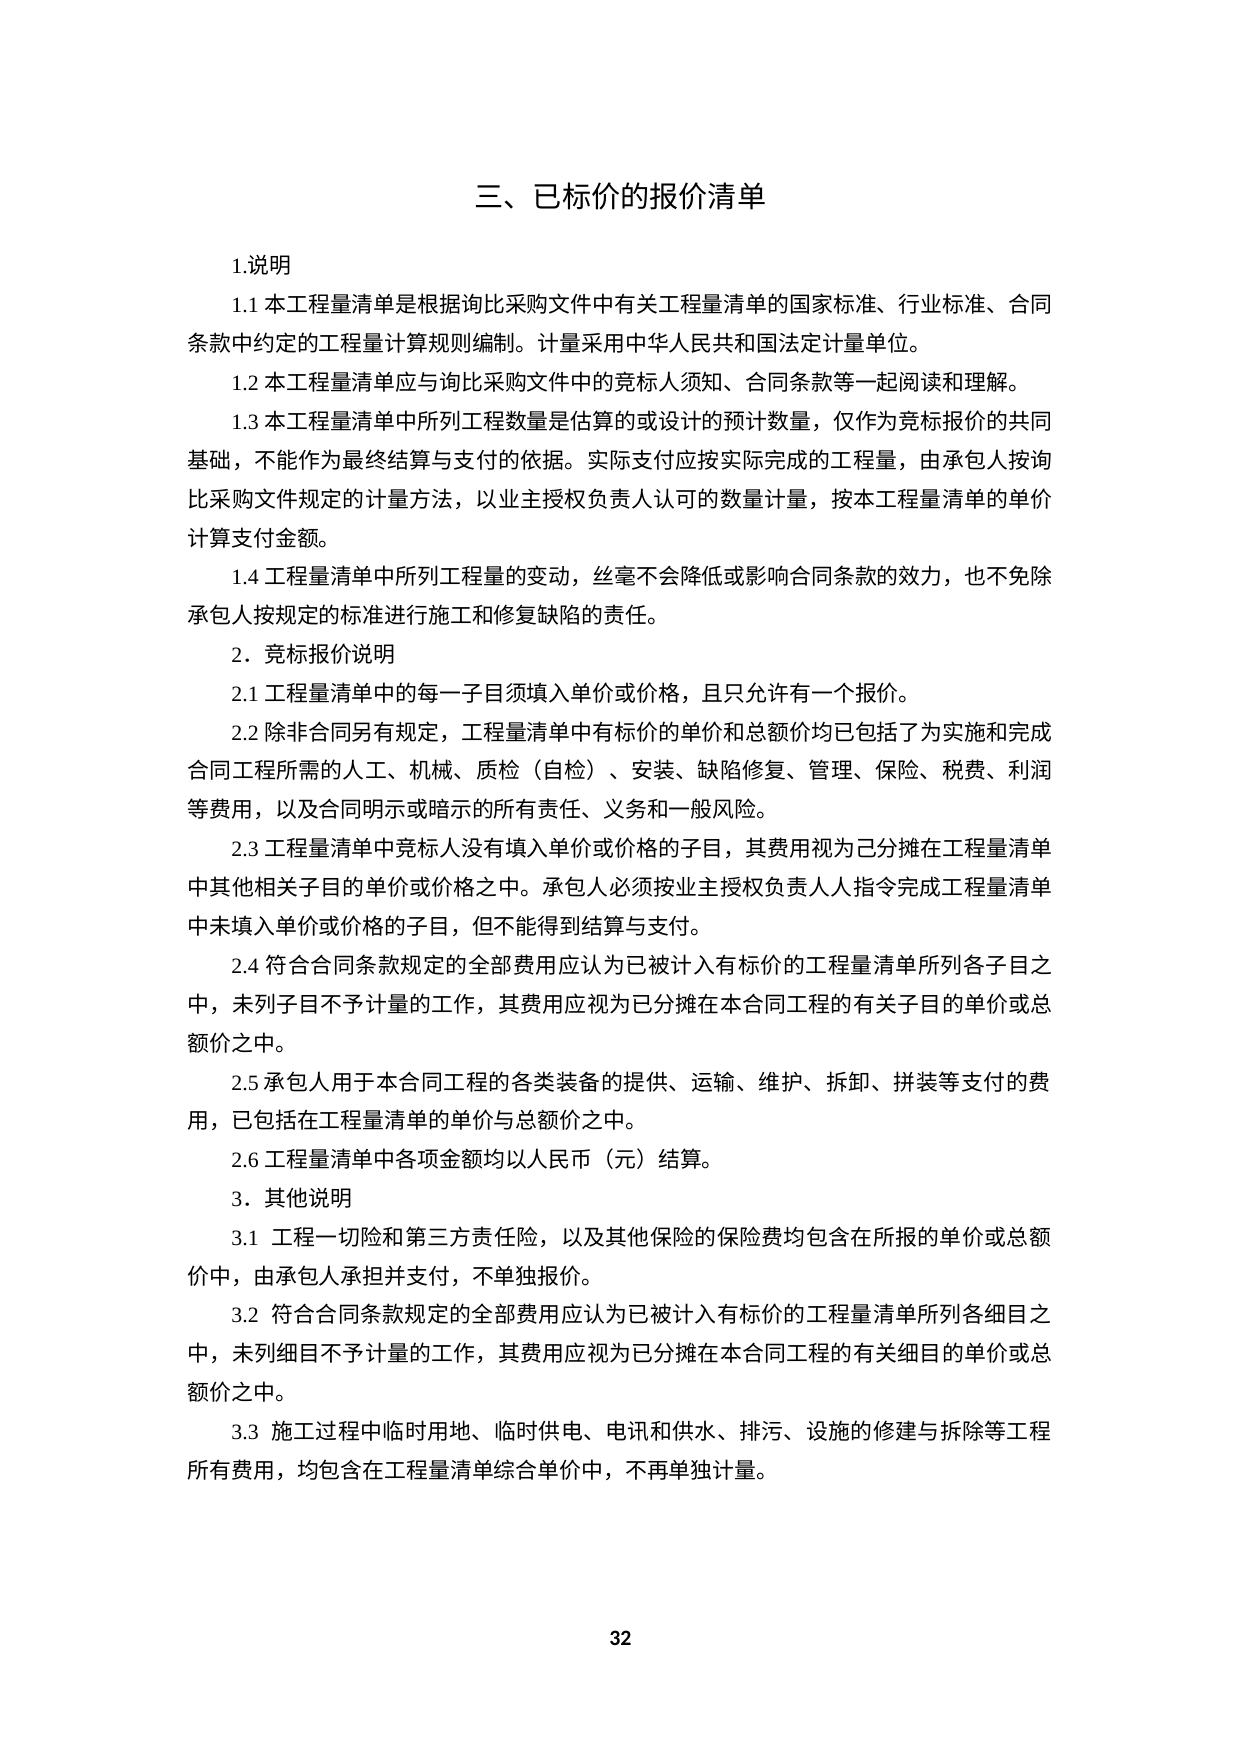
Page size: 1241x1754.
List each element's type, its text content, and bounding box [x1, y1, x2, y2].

text 1.3 本工程量清单中所列工程数量是估算的或设计的预计数量，仅作为竞标报价的共同基础，不能作为最终结算与支付的依据。实际支付应按实际完成的工程量，由承包人按询比采购文件规定的计量方法，以业主授权负责人认可的数量计量，按本工程量清单的单价计算支付金额。 [187, 403, 1053, 553]
text 2.2 除非合同另有规定，工程量清单中有标价的单价和总额价均已包括了为实施和完成合同工程所需的人工、机械、质检（自检）、安装、缺陷修复、管理、保险、税费、利润等费用，以及合同明示或暗示的所有责任、义务和一般风险。 [187, 714, 1053, 824]
text 2．竞标报价说明 [187, 637, 1053, 669]
text 2.6 工程量清单中各项金额均以人民币（元）结算。 [187, 1142, 1053, 1174]
text 3.1 工程一切险和第三方责任险，以及其他保险的保险费均包含在所报的单价或总额价中，由承包人承担并支付，不单独报价。 [187, 1219, 1053, 1291]
text 2.1 工程量清单中的每一子目须填入单价或价格，且只允许有一个报价。 [187, 675, 1053, 708]
text 1.2 本工程量清单应与询比采购文件中的竞标人须知、合同条款等一起阅读和理解。 [187, 364, 1053, 397]
text 3.3 施工过程中临时用地、临时供电、电讯和供水、排污、设施的修建与拆除等工程所有费用，均包含在工程量清单综合单价中，不再单独计量。 [187, 1414, 1053, 1485]
text 2.3 工程量清单中竞标人没有填入单价或价格的子目，其费用视为己分摊在工程量清单中其他相关子目的单价或价格之中。承包人必须按业主授权负责人人指令完成工程量清单中未填入单价或价格的子目，但不能得到结算与支付。 [187, 831, 1053, 941]
text 3.2 符合合同条款规定的全部费用应认为已被计入有标价的工程量清单所列各细目之中，未列细目不予计量的工作，其费用应视为已分摊在本合同工程的有关细目的单价或总额价之中。 [187, 1297, 1053, 1407]
text 2.4 符合合同条款规定的全部费用应认为已被计入有标价的工程量清单所列各子目之中，未列子目不予计量的工作，其费用应视为已分摊在本合同工程的有关子目的单价或总额价之中。 [187, 947, 1053, 1058]
text 3．其他说明 [187, 1181, 1053, 1213]
text 1.说明 [187, 248, 1053, 281]
text 2.5承包人用于本合同工程的各类装备的提供、运输、维护、拆卸、拼装等支付的费用，已包括在工程量清单的单价与总额价之中。 [187, 1064, 1053, 1136]
text 1.1 本工程量清单是根据询比采购文件中有关工程量清单的国家标准、行业标准、合同条款中约定的工程量计算规则编制。计量采用中华人民共和国法定计量单位。 [187, 287, 1053, 358]
text 三、已标价的报价清单 [187, 162, 1053, 227]
text 1.4 工程量清单中所列工程量的变动，丝毫不会降低或影响合同条款的效力，也不免除承包人按规定的标准进行施工和修复缺陷的责任。 [187, 559, 1053, 630]
